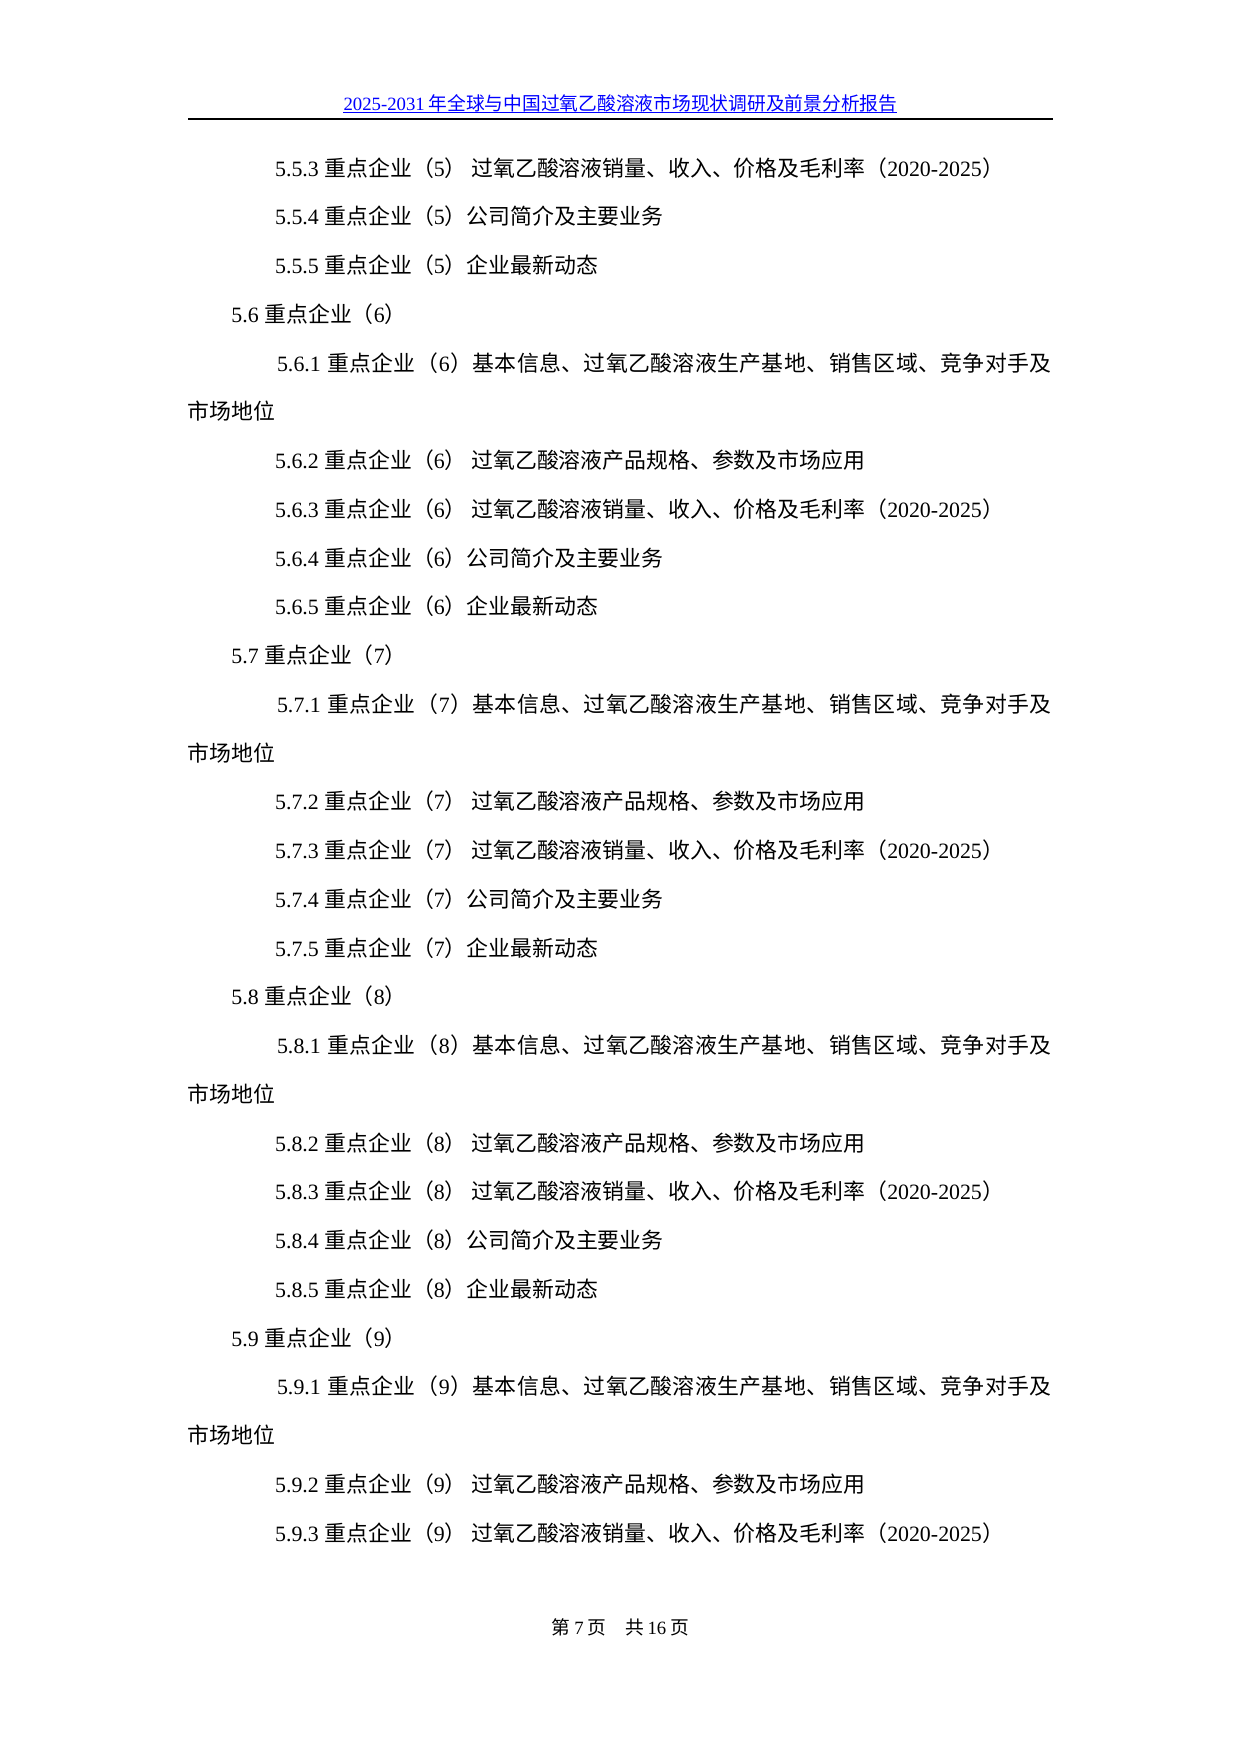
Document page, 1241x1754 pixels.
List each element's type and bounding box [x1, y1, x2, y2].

text [187, 150, 1053, 1548]
